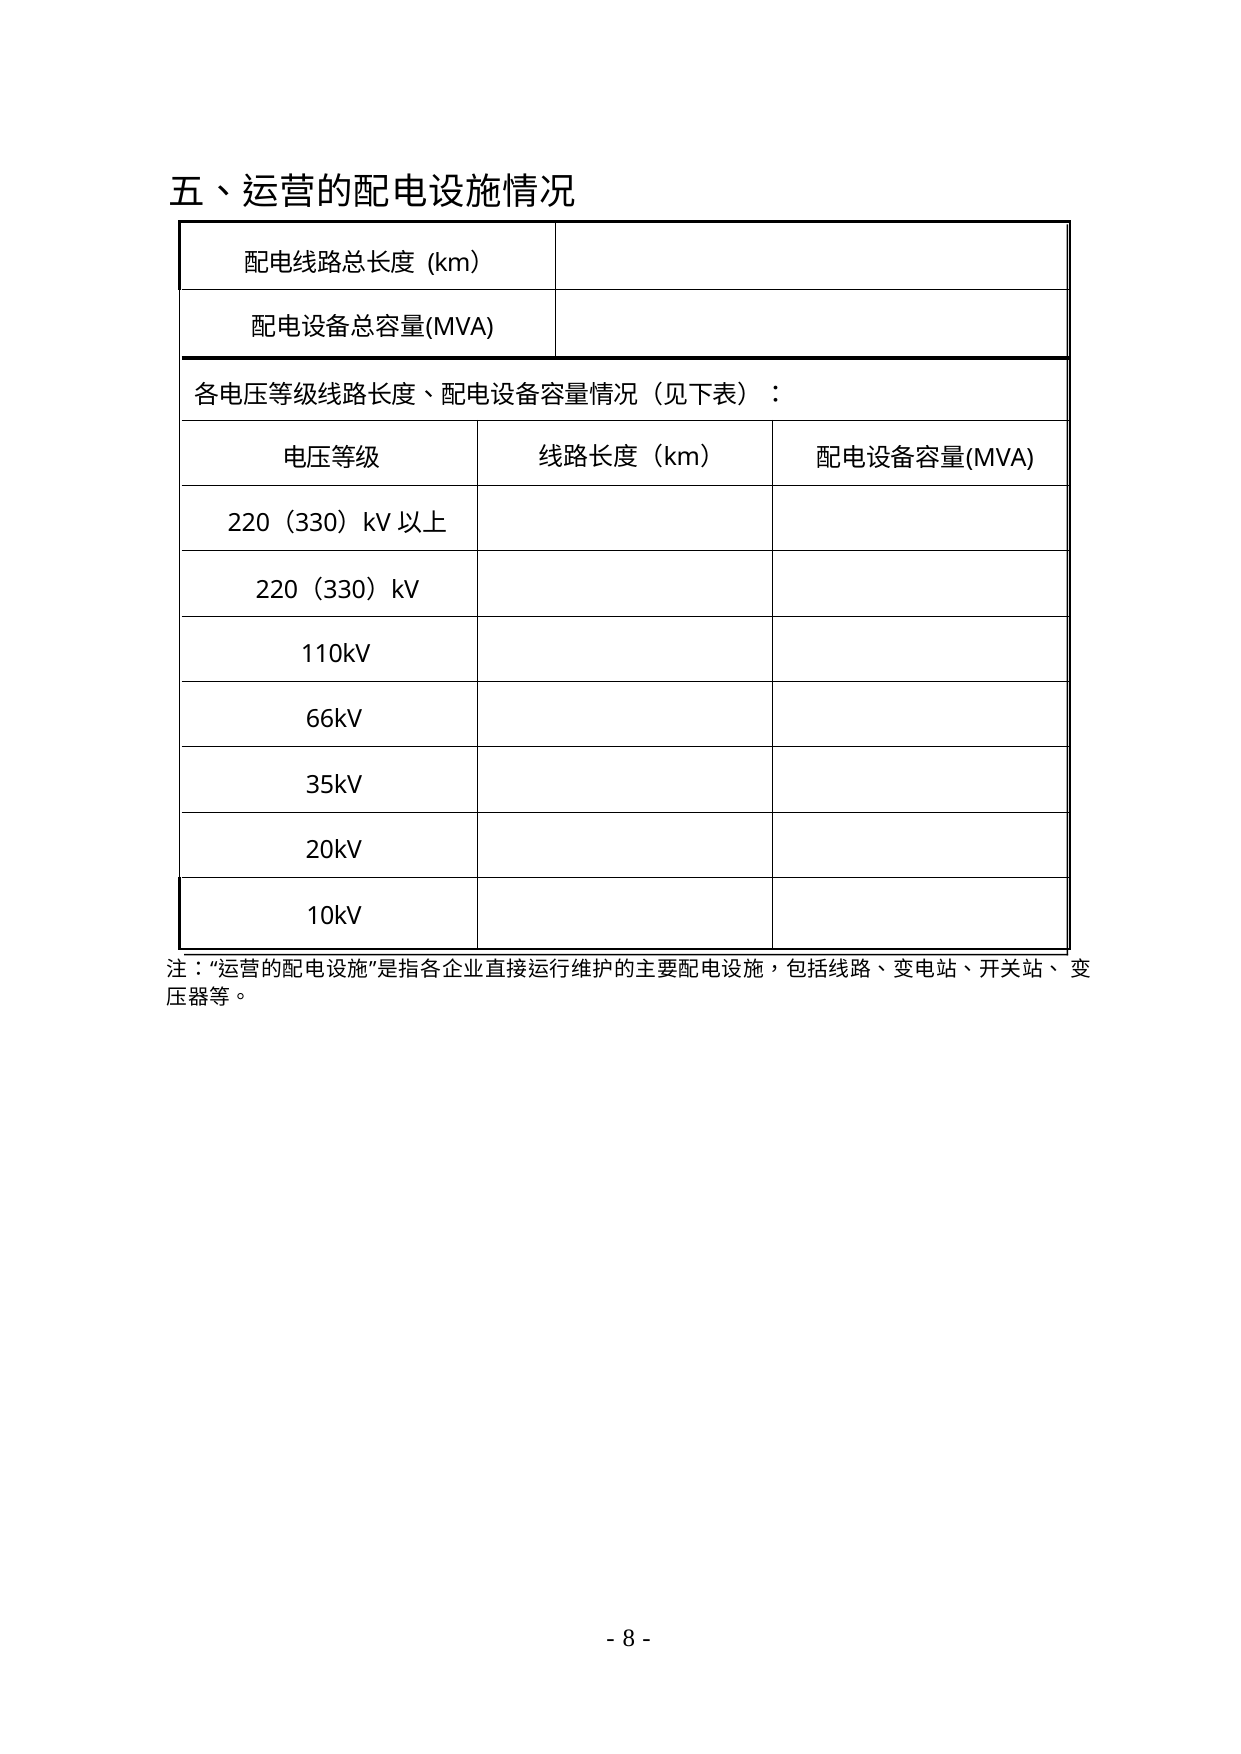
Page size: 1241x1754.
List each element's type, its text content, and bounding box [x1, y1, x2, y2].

table_cell 10kV [181, 878, 477, 947]
table_cell [773, 747, 1066, 811]
table_cell [478, 551, 772, 616]
table_cell [773, 486, 1066, 550]
table_cell [773, 682, 1066, 746]
table_cell [773, 551, 1066, 616]
table_cell [556, 290, 1066, 356]
table_cell [773, 878, 1066, 947]
table_cell 各电压等级线路长度、配电设备容量情况（见下表）： [180, 356, 1066, 420]
text 五、运营的配电设施情况 [168, 167, 1092, 214]
table_cell [478, 617, 772, 681]
table_cell [478, 878, 772, 947]
table_cell [773, 617, 1066, 681]
table_cell 配电设备容量(MVA) [773, 421, 1066, 485]
table_cell 20kV [180, 811, 477, 877]
table_cell [478, 486, 772, 550]
table_cell 220（330）kV 以上 [180, 485, 477, 550]
table_cell 35kV [180, 746, 477, 811]
table_cell [478, 813, 772, 877]
table_cell 配电设备总容量(MVA) [180, 290, 555, 356]
table_header [556, 223, 1069, 289]
table_cell 66kV [180, 681, 477, 746]
table_cell [773, 813, 1066, 877]
text 注：“运营的配电设施”是指各企业直接运行维护的主要配电设施，包括线路、变电站、开关站、 变压器等。 [167, 954, 1092, 1011]
table_cell [478, 747, 772, 811]
table_cell 线路长度（km） [478, 421, 772, 485]
table_cell 110kV [180, 616, 477, 681]
table_cell 电压等级 [180, 420, 477, 485]
table_header 配电线路总长度 (km） [181, 223, 555, 289]
table_cell [478, 682, 772, 746]
table_cell 220（330）kV [180, 550, 477, 616]
